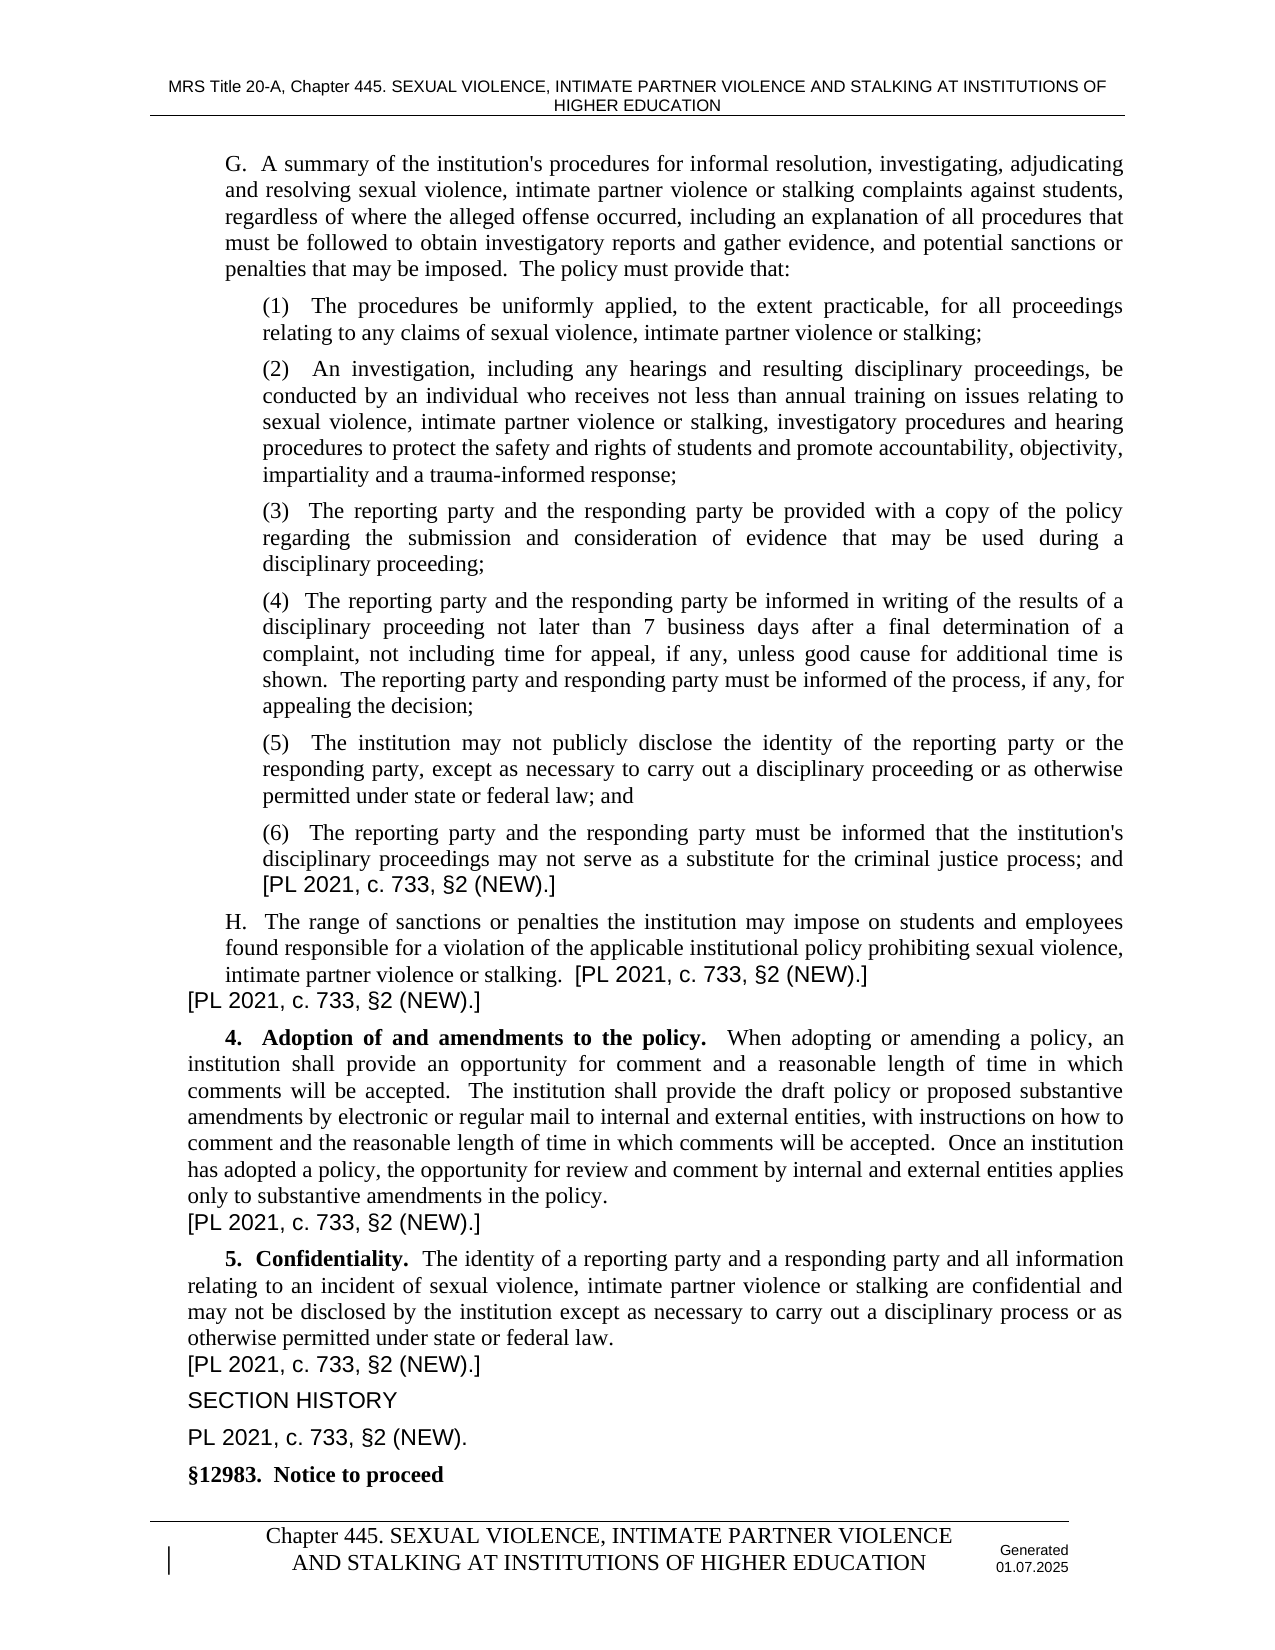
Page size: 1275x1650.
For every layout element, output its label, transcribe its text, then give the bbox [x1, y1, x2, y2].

text [PL 2021, c. 733, §2 (NEW).] [187, 1208, 1125, 1235]
text (3) The reporting party and the responding party be provided with a copy of the policy regarding the submission and consideration of evidence that may be used during a disciplinary proceeding; [262, 497, 1125, 577]
text §12983. Notice to proceed [187, 1461, 1125, 1487]
text H. The range of sanctions or penalties the institution may impose on students and employees found responsible for a violation of the applicable institutional policy prohibiting sexual violence, intimate partner violence or stalking. [PL 2021, c. 733, §2 (NEW).] [225, 908, 1125, 987]
text PL 2021, c. 733, §2 (NEW). [187, 1424, 1125, 1451]
text 5. Confidentiality. The identity of a reporting party and a responding party and all information relating to an incident of sexual violence, intimate partner violence or stalking are confidential and may not be disclosed by the institution except as necessary to carry out a disciplinary process or as otherwise permitted under state or federal law. [187, 1245, 1125, 1351]
text (1) The procedures be uniformly applied, to the extent practicable, for all proceedings relating to any claims of sexual violence, intimate partner violence or stalking; [262, 292, 1125, 345]
text [PL 2021, c. 733, §2 (NEW).] [187, 987, 1125, 1014]
text 4. Adoption of and amendments to the policy. When adopting or amending a policy, an institution shall provide an opportunity for comment and a reasonable length of time in which comments will be accepted. The institution shall provide the draft policy or proposed substantive amendments by electronic or regular mail to internal and external entities, with instructions on how to comment and the reasonable length of time in which comments will be accepted. Once an institution has adopted a policy, the opportunity for review and comment by internal and external entities applies only to substantive amendments in the policy. [187, 1024, 1125, 1208]
text (2) An investigation, including any hearings and resulting disciplinary proceedings, be conducted by an individual who receives not less than annual training on issues relating to sexual violence, intimate partner violence or stalking, investigatory procedures and hearing procedures to protect the safety and rights of students and promote accountability, objectivity, impartiality and a trauma-informed response; [262, 355, 1125, 487]
text G. A summary of the institution's procedures for informal resolution, investigating, adjudicating and resolving sexual violence, intimate partner violence or stalking complaints against students, regardless of where the alleged offense occurred, including an explanation of all procedures that must be followed to obtain investigatory reports and gather evidence, and potential sanctions or penalties that may be imposed. The policy must provide that: [225, 150, 1125, 282]
text (6) The reporting party and the responding party must be informed that the institution's disciplinary proceedings may not serve as a substitute for the criminal justice process; and [PL 2021, c. 733, §2 (NEW).] [262, 819, 1125, 898]
text SECTION HISTORY [187, 1387, 1125, 1414]
text (5) The institution may not publicly disclose the identity of the reporting party or the responding party, except as necessary to carry out a disciplinary proceeding or as otherwise permitted under state or federal law; and [262, 729, 1125, 808]
text (4) The reporting party and the responding party be informed in writing of the results of a disciplinary proceeding not later than 7 business days after a final determination of a complaint, not including time for appeal, if any, unless good cause for additional time is shown. The reporting party and responding party must be informed of the process, if any, for appealing the decision; [262, 587, 1125, 719]
text [PL 2021, c. 733, §2 (NEW).] [187, 1351, 1125, 1377]
